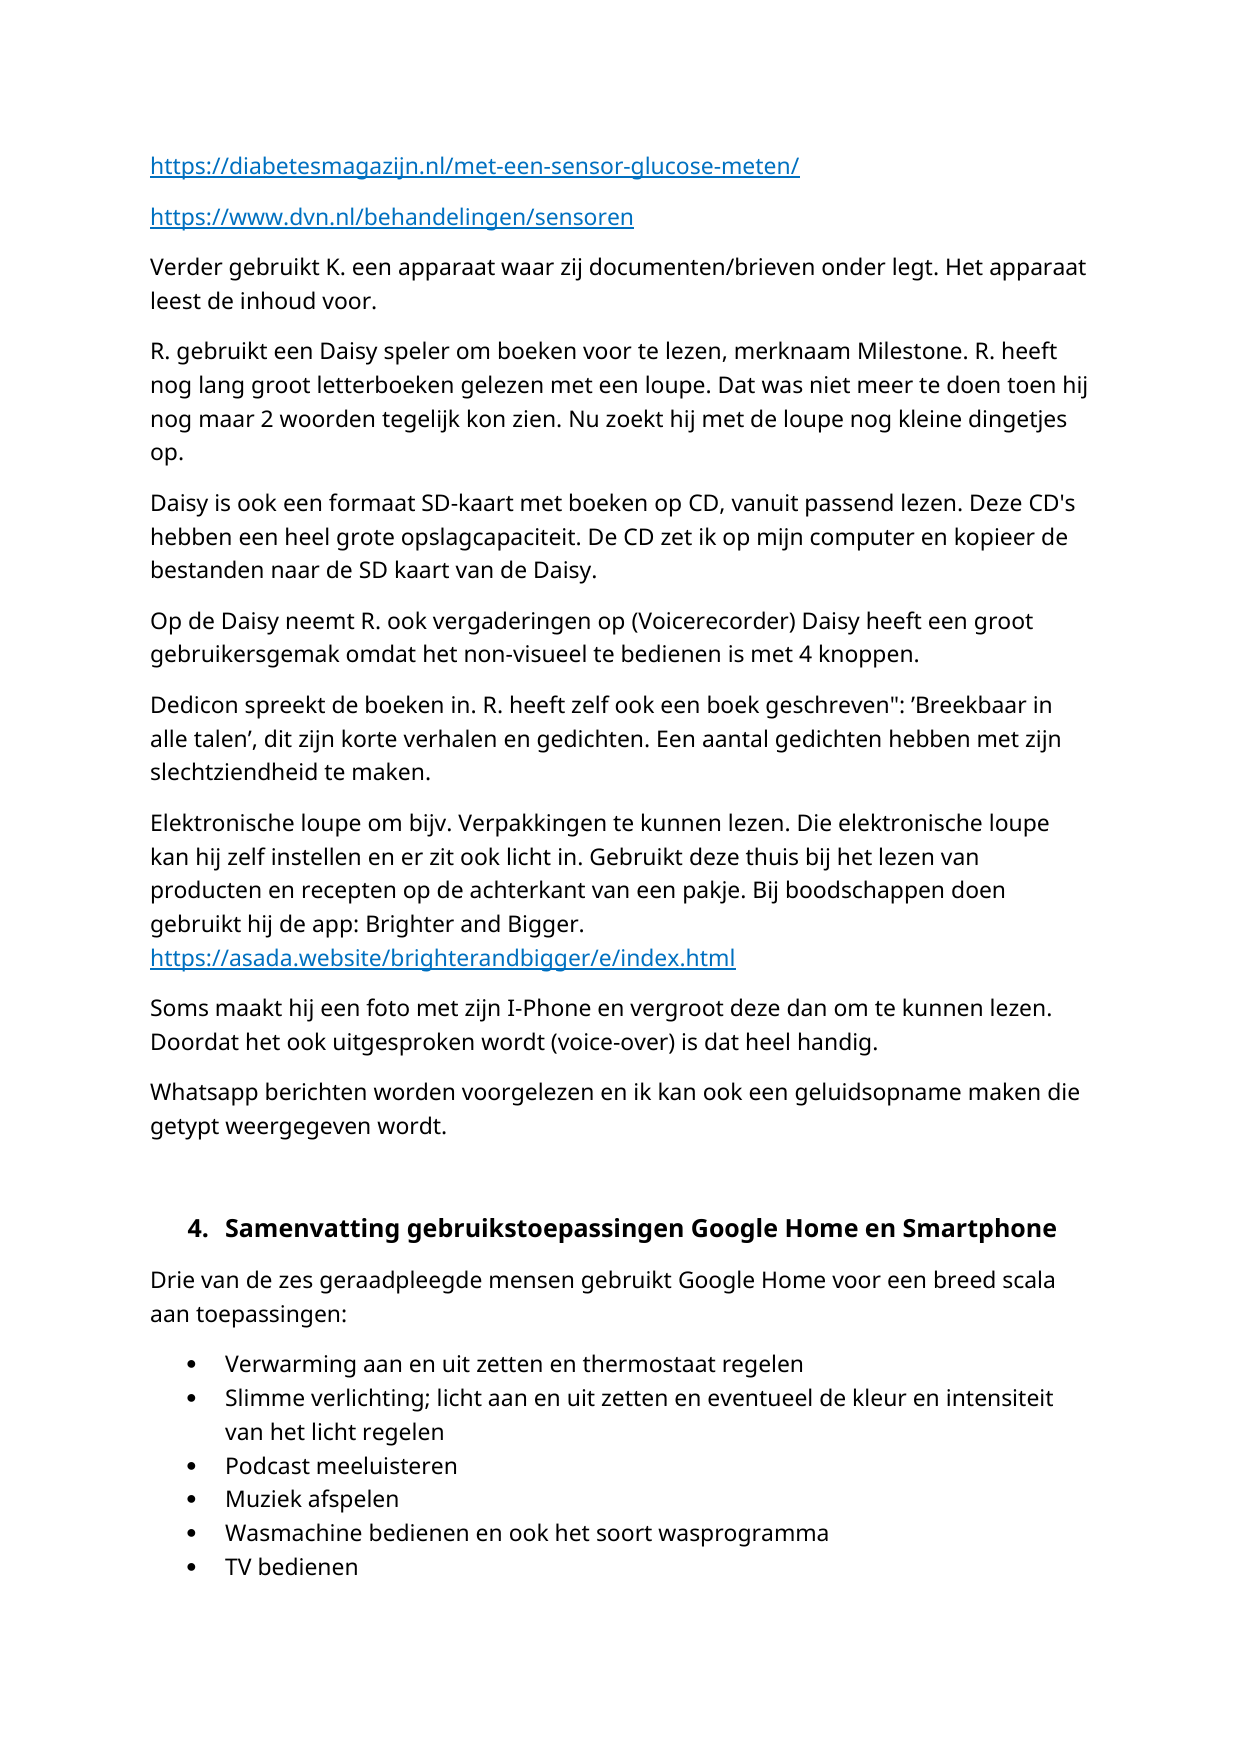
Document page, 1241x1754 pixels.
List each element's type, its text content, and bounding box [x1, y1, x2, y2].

text https://www.dvn.nl/behandelingen/sensoren [150, 200, 1090, 232]
text Op de Daisy neemt R. ook vergaderingen op (Voicerecorder) Daisy heeft een groot gebruikersgemak omdat het non-visueel te bedienen is met 4 knoppen. [150, 604, 1090, 669]
list TV bedienen [187, 1551, 1090, 1582]
text R. gebruikt een Daisy speler om boeken voor te lezen, merknaam Milestone. R. heeft nog lang groot letterboeken gelezen met een loupe. Dat was niet meer te doen toen hij nog maar 2 woorden tegelijk kon zien. Nu zoekt hij met de loupe nog kleine dingetjes op. [150, 335, 1090, 467]
list Verwarming aan en uit zetten en thermostaat regelen [187, 1348, 1090, 1380]
list Samenvatting gebruikstoepassingen Google Home en Smartphone [187, 1211, 1090, 1245]
text https://diabetesmagazijn.nl/met-een-sensor-glucose-meten/ [150, 150, 1090, 181]
text Soms maakt hij een foto met zijn I-Phone en vergroot deze dan om te kunnen lezen. Doordat het ook uitgesproken wordt (voice-over) is dat heel handig. [150, 992, 1090, 1057]
text Elektronische loupe om bijv. Verpakkingen te kunnen lezen. Die elektronische loupe kan hij zelf instellen en er zit ook licht in. Gebruikt deze thuis bij het lezen van producten en recepten op de achterkant van een pakje. Bij boodschappen doen gebruikt hij de app: Brighter and Bigger. https://asada.website/brighterandbigger/e/index.html [150, 807, 1090, 973]
list Muziek afspelen [187, 1483, 1090, 1515]
list Wasmachine bedienen en ook het soort wasprogramma [187, 1517, 1090, 1548]
text Daisy is ook een formaat SD-kaart met boeken op CD, vanuit passend lezen. Deze CD's hebben een heel grote opslagcapaciteit. De CD zet ik op mijn computer en kopieer de bestanden naar de SD kaart van de Daisy. [150, 487, 1090, 585]
text Drie van de zes geraadpleegde mensen gebruikt Google Home voor een breed scala aan toepassingen: [150, 1264, 1090, 1329]
text Whatsapp berichten worden voorgelezen en ik kan ook een geluidsopname maken die getypt weergegeven wordt. [150, 1076, 1090, 1141]
text Verder gebruikt K. een apparaat waar zij documenten/brieven onder legt. Het apparaat leest de inhoud voor. [150, 251, 1090, 316]
text Dedicon spreekt de boeken in. R. heeft zelf ook een boek geschreven": ’Breekbaar in alle talen’, dit zijn korte verhalen en gedichten. Een aantal gedichten hebben met zijn slechtziendheid te maken. [150, 689, 1090, 787]
list Podcast meeluisteren [187, 1450, 1090, 1481]
list Slimme verlichting; licht aan en uit zetten en eventueel de kleur en intensiteit van het licht regelen [187, 1382, 1090, 1447]
